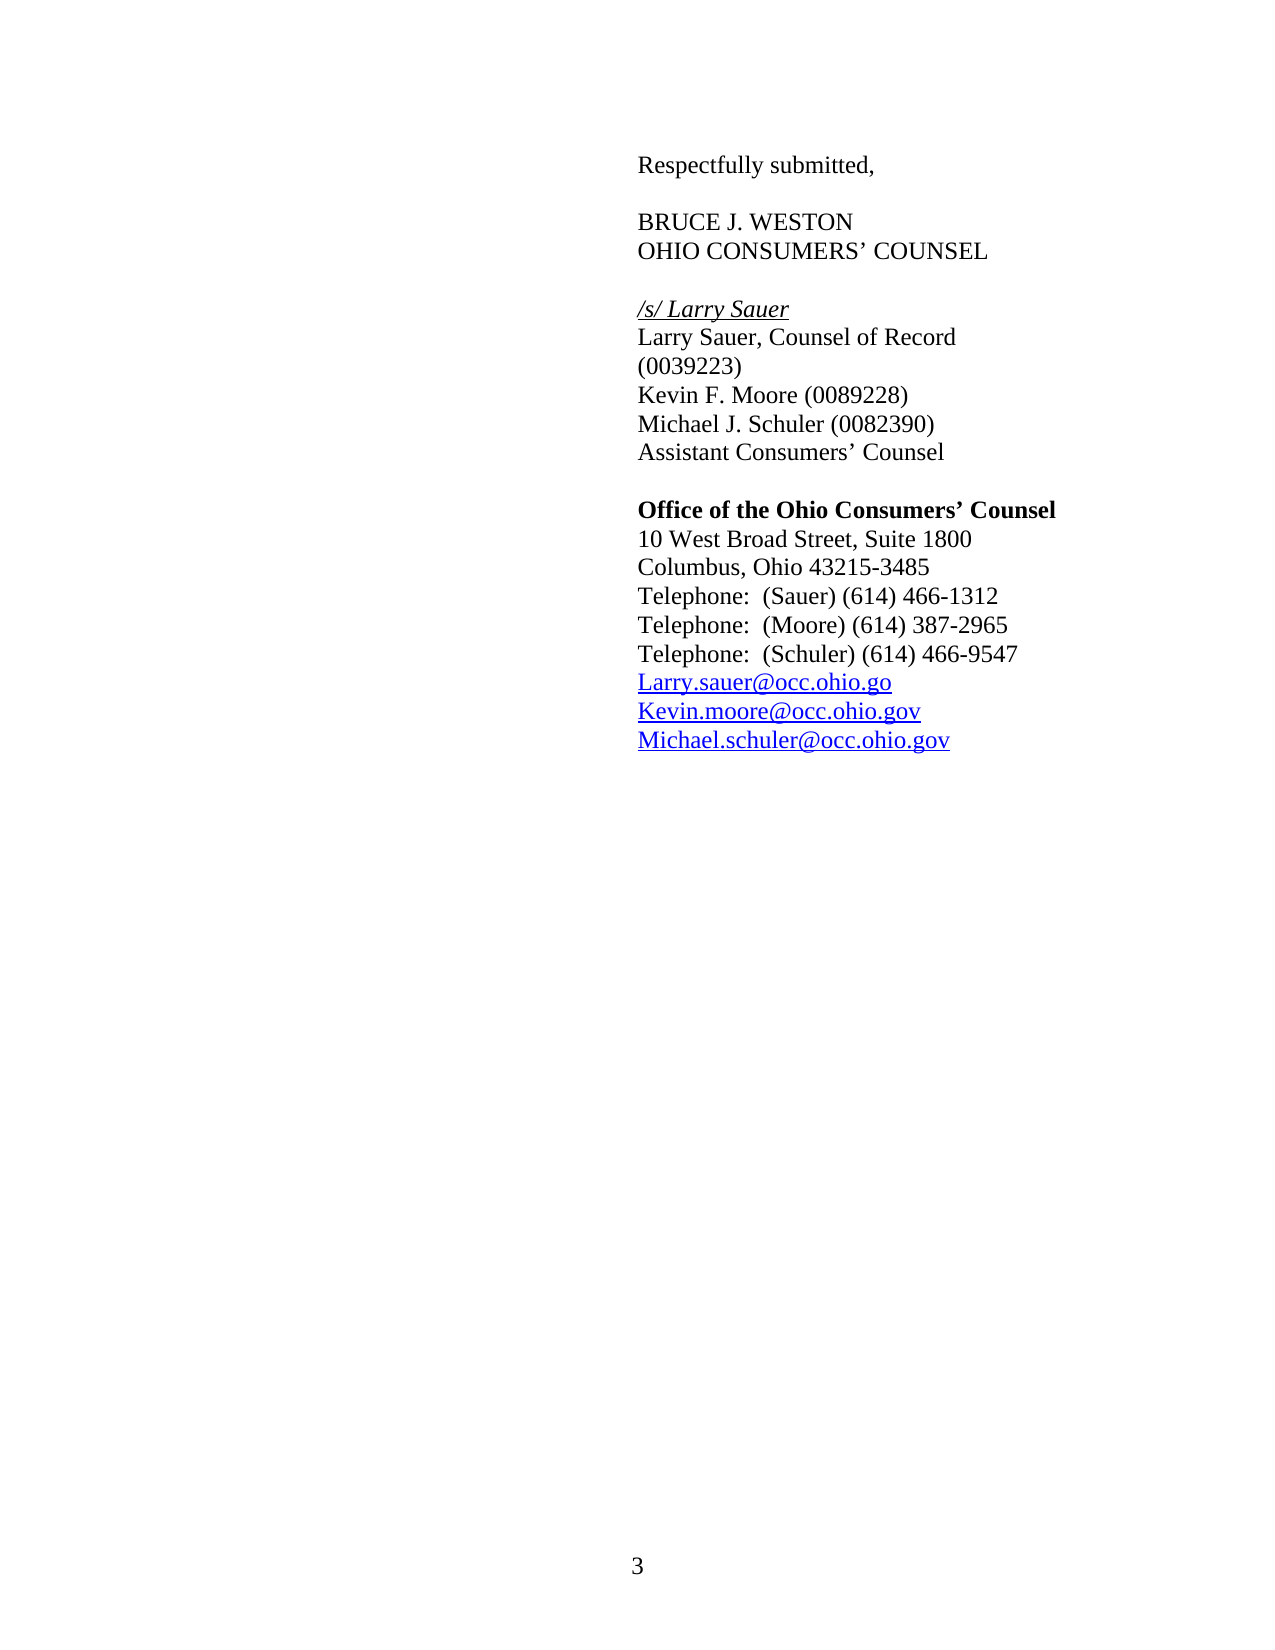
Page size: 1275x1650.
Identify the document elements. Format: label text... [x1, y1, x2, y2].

text Respectfully submitted, [600, 150, 1157, 179]
text Kevin F. Moore (0089228) [637, 380, 1087, 409]
text Larry.sauer@occ.ohio.go [637, 667, 1087, 696]
text CONSUMERS’ COUNSEL [187, 236, 1087, 265]
text Telephone: (Sauer) (614) 466-1312 [637, 581, 1087, 610]
text Larry Sauer, Counsel of Record [637, 322, 1087, 351]
text Office of the Ohio Consumers’ Counsel [637, 495, 1087, 524]
text Kevin.moore@occ.ohio.gov [637, 696, 1087, 725]
text BRUCE J. WESTON [187, 207, 1087, 236]
text (0039223) [637, 351, 1087, 380]
text Assistant Consumers’ Counsel [637, 437, 1087, 466]
text Telephone: (Moore) (614) 387-2965 [637, 610, 1087, 639]
text Telephone: (Schuler) (614) 466-9547 [637, 639, 1087, 667]
text Michael.schuler@occ.ohio.gov [637, 725, 1087, 754]
text /s/ Larry Sauer [637, 294, 1087, 322]
text Michael J. Schuler (0082390) [637, 409, 1087, 437]
text Columbus, Ohio 43215-3485 [637, 552, 1087, 581]
text 10 West Broad Street, Suite 1800 [637, 524, 1087, 552]
